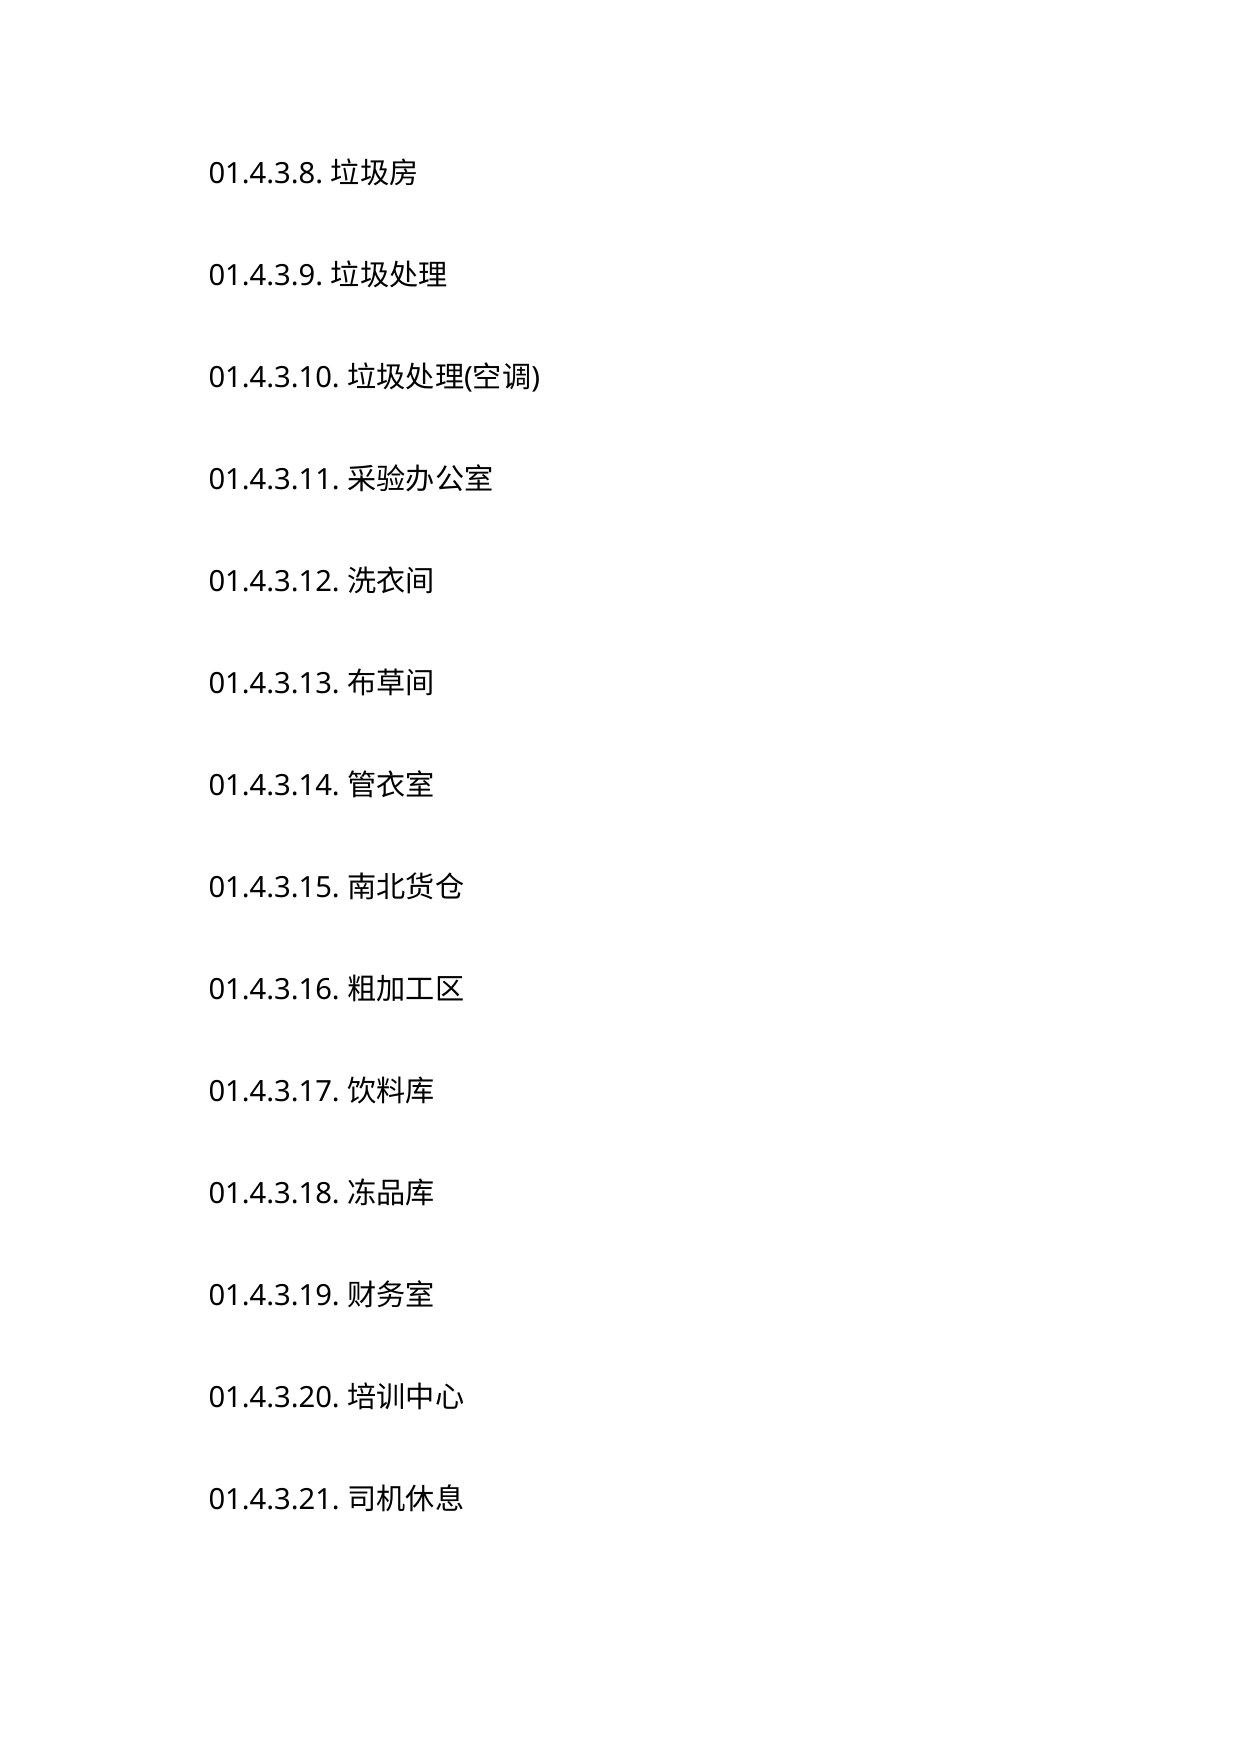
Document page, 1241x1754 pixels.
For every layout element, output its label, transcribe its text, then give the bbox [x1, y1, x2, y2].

text 01.4.3.11. 采验办公室 [150, 456, 1090, 498]
text 01.4.3.10. 垃圾处理(空调) [150, 354, 1090, 396]
text 01.4.3.16. 粗加工区 [150, 966, 1090, 1008]
text 01.4.3.17. 饮料库 [150, 1068, 1090, 1110]
text 01.4.3.20. 培训中心 [150, 1374, 1090, 1416]
text 01.4.3.12. 洗衣间 [150, 558, 1090, 600]
text 01.4.3.21. 司机休息 [150, 1476, 1090, 1518]
text 01.4.3.8. 垃圾房 [150, 150, 1090, 192]
text 01.4.3.19. 财务室 [150, 1272, 1090, 1314]
text 01.4.3.9. 垃圾处理 [150, 252, 1090, 294]
text 01.4.3.14. 管衣室 [150, 762, 1090, 804]
text 01.4.3.15. 南北货仓 [150, 864, 1090, 906]
text 01.4.3.18. 冻品库 [150, 1170, 1090, 1212]
text 01.4.3.13. 布草间 [150, 660, 1090, 702]
